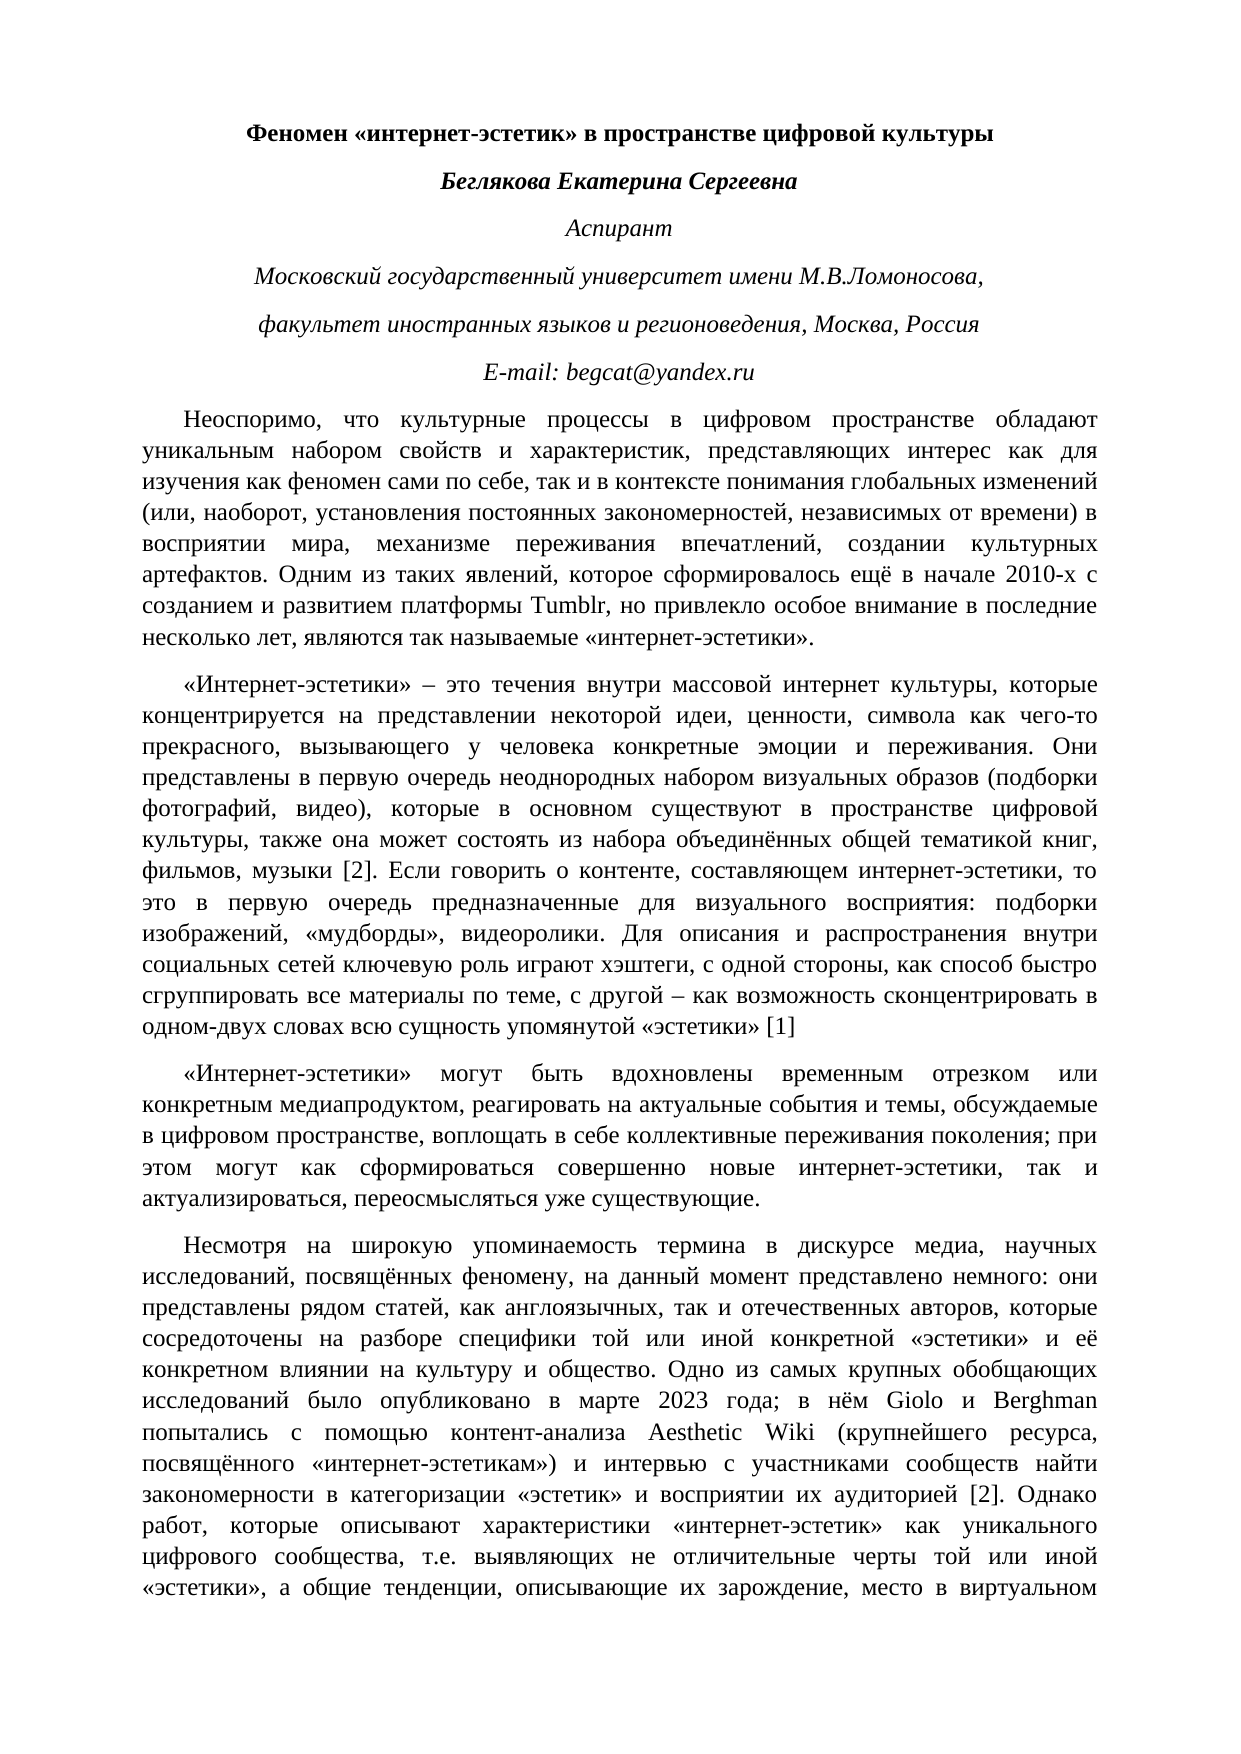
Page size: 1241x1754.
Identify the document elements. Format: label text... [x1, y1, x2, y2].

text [142, 1230, 1098, 1601]
text E-mail: begcat@yandex.ru [142, 357, 1098, 385]
text «Интернет-эстетики» – это течения внутри массовой интернет культуры, которые концентрируется на представлении некоторой идеи, ценности, символа как чего-то прекрасного, вызывающего у человека конкретные эмоции и переживания. Они представлены в первую очередь неоднородных набором визуальных образов (подборки фотографий, видео), которые в основном существуют в пространстве цифровой культуры, также она может состоять из набора объединённых общей тематикой книг, фильмов, музыки [2]. Если говорить о контенте, составляющем интернет-эстетики, то это в первую очередь предназначенные для визуального восприятия: подборки изображений, «мудборды», видеоролики. Для описания и распространения внутри социальных сетей ключевую роль играют хэштеги, с одной стороны, как способ быстро сгруппировать все материалы по теме, с другой – как возможность сконцентрировать в одном-двух словах всю сущность упомянутой «эстетики» [1] [142, 669, 1098, 1039]
text Беглякова Екатерина Сергеевна [142, 166, 1098, 194]
text Феномен «интернет-эстетик» в пространстве цифровой культуры [142, 118, 1098, 147]
text «Интернет-эстетики» могут быть вдохновлены временным отрезком или конкретным медиапродуктом, реагировать на актуальные события и темы, обсуждаемые в цифровом пространстве, воплощать в себе коллективные переживания поколения; при этом могут как сформироваться совершенно новые интернет-эстетики, так и актуализироваться, переосмысляться уже существующие. [142, 1058, 1098, 1211]
text Московский государственный университет имени М.В.Ломоносова, [142, 261, 1098, 290]
text Неоспоримо, что культурные процессы в цифровом пространстве обладают уникальным набором свойств и характеристик, представляющих интерес как для изучения как феномен сами по себе, так и в контексте понимания глобальных изменений (или, наоборот, установления постоянных закономерностей, независимых от времени) в восприятии мира, механизме переживания впечатлений, создании культурных артефактов. Одним из таких явлений, которое сформировалось ещё в начале 2010-х с созданием и развитием платформы Tumblr, но привлекло особое внимание в последние несколько лет, являются так называемые «интернет-эстетики». [142, 404, 1098, 650]
text Аспирант [142, 213, 1098, 242]
text факультет иностранных языков и регионоведения, Москва, Россия [142, 309, 1098, 338]
